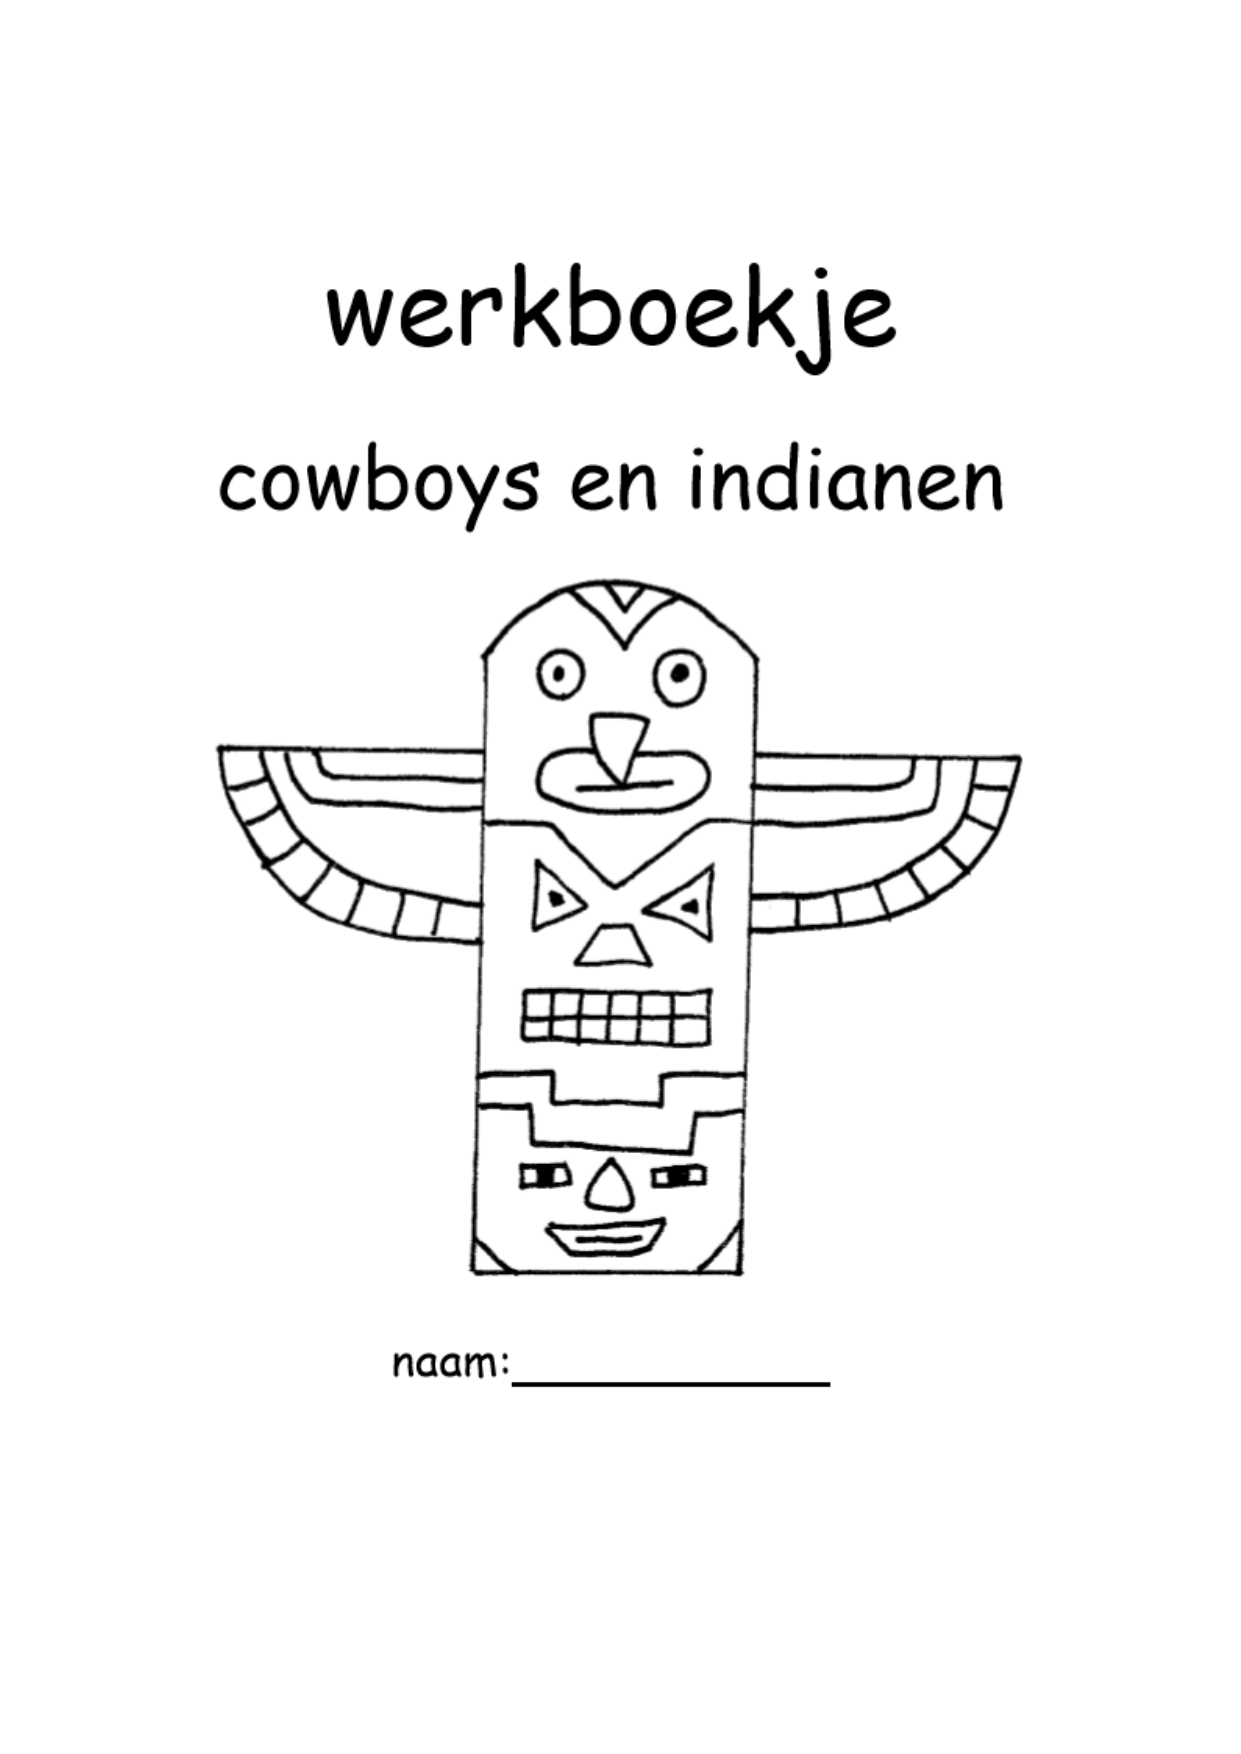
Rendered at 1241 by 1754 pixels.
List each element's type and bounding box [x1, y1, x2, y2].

picture [112, 106, 1124, 1470]
